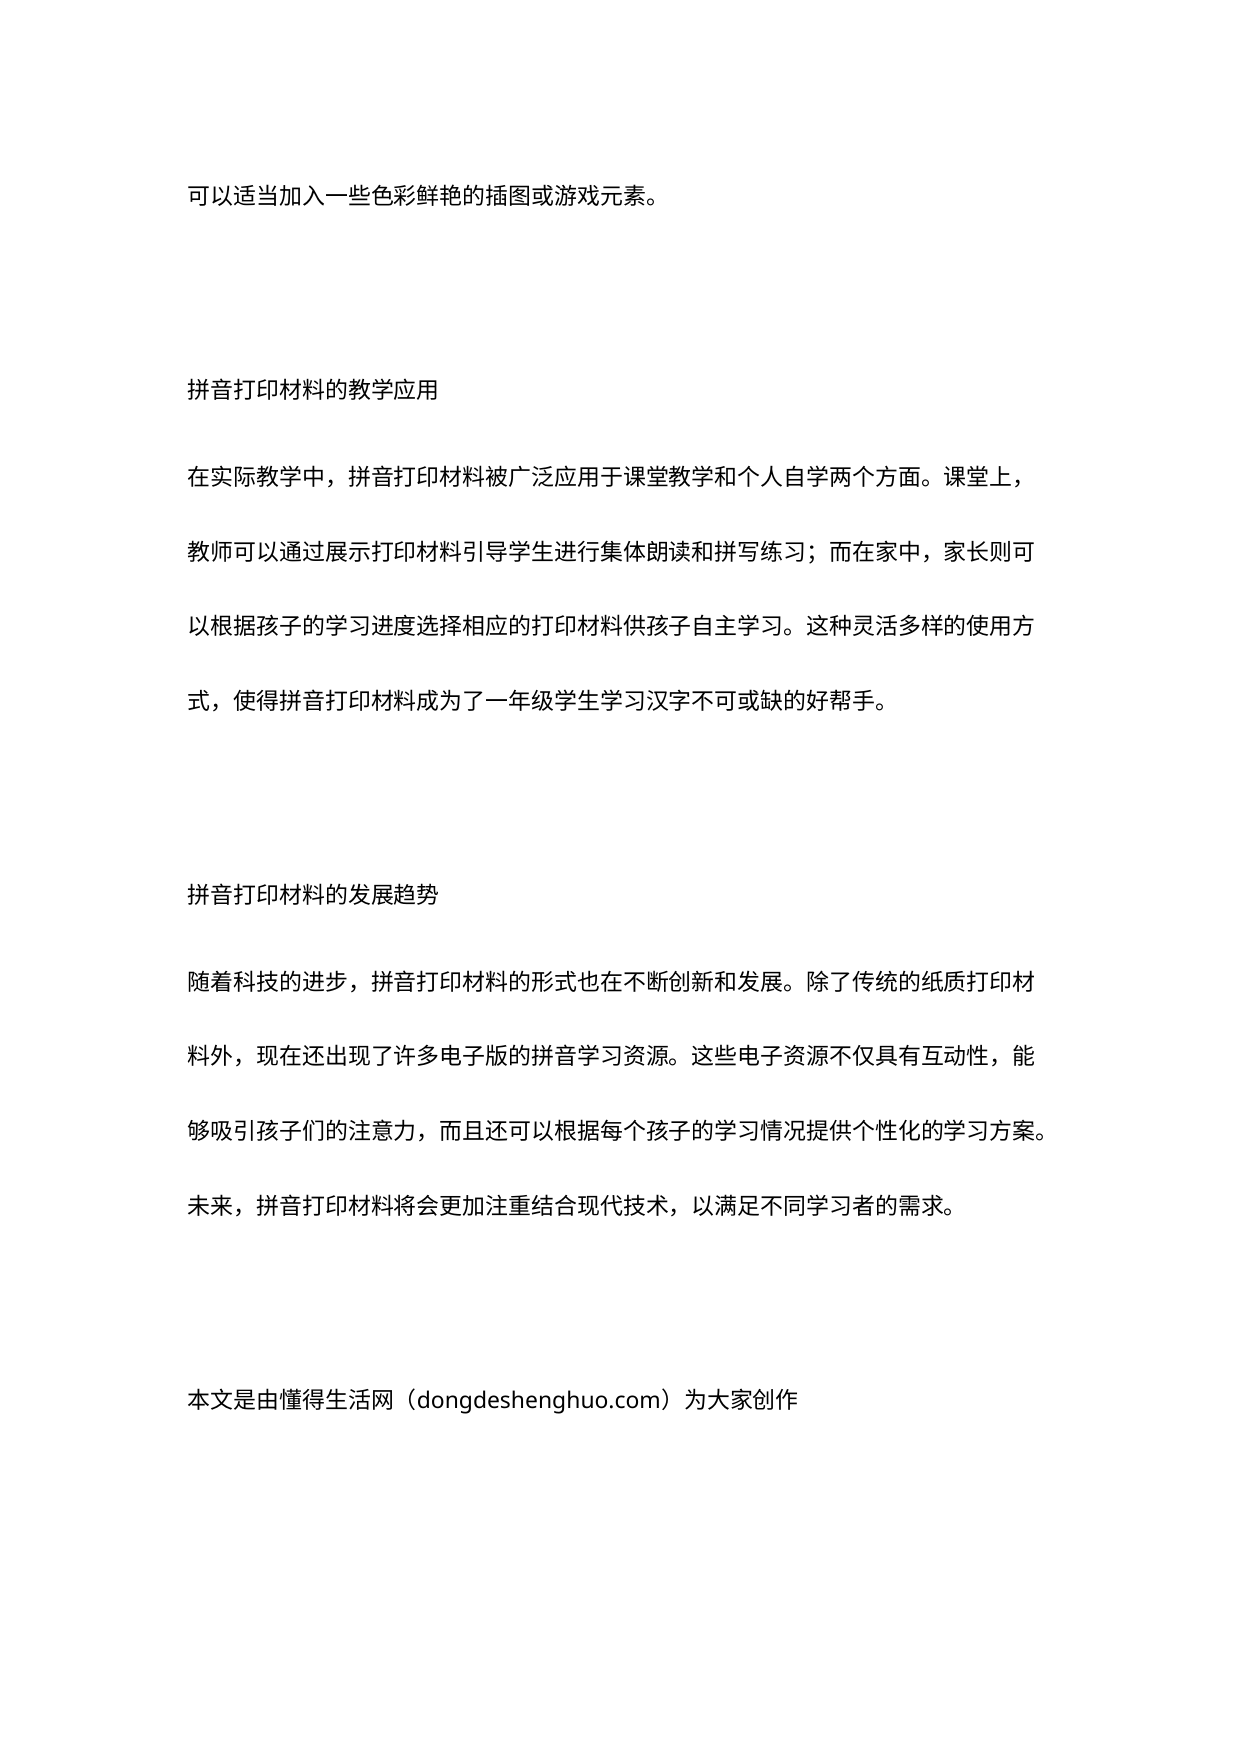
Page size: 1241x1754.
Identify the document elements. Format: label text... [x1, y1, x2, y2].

text 随着科技的进步，拼音打印材料的形式也在不断创新和发展。除了传统的纸质打印材料外，现在还出现了许多电子版的拼音学习资源。这些电子资源不仅具有互动性，能够吸引孩子们的注意力，而且还可以根据每个孩子的学习情况提供个性化的学习方案。未来，拼音打印材料将会更加注重结合现代技术，以满足不同学习者的需求。 [187, 948, 1053, 1237]
text 在实际教学中，拼音打印材料被广泛应用于课堂教学和个人自学两个方面。课堂上，教师可以通过展示打印材料引导学生进行集体朗读和拼写练习；而在家中，家长则可以根据孩子的学习进度选择相应的打印材料供孩子自主学习。这种灵活多样的使用方式，使得拼音打印材料成为了一年级学生学习汉字不可或缺的好帮手。 [187, 443, 1053, 732]
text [187, 162, 1053, 227]
text 拼音打印材料的发展趋势 [187, 861, 1053, 926]
text 本文是由懂得生活网（dongdeshenghuo.com）为大家创作 [187, 1366, 1053, 1431]
text 拼音打印材料的教学应用 [187, 356, 1053, 421]
